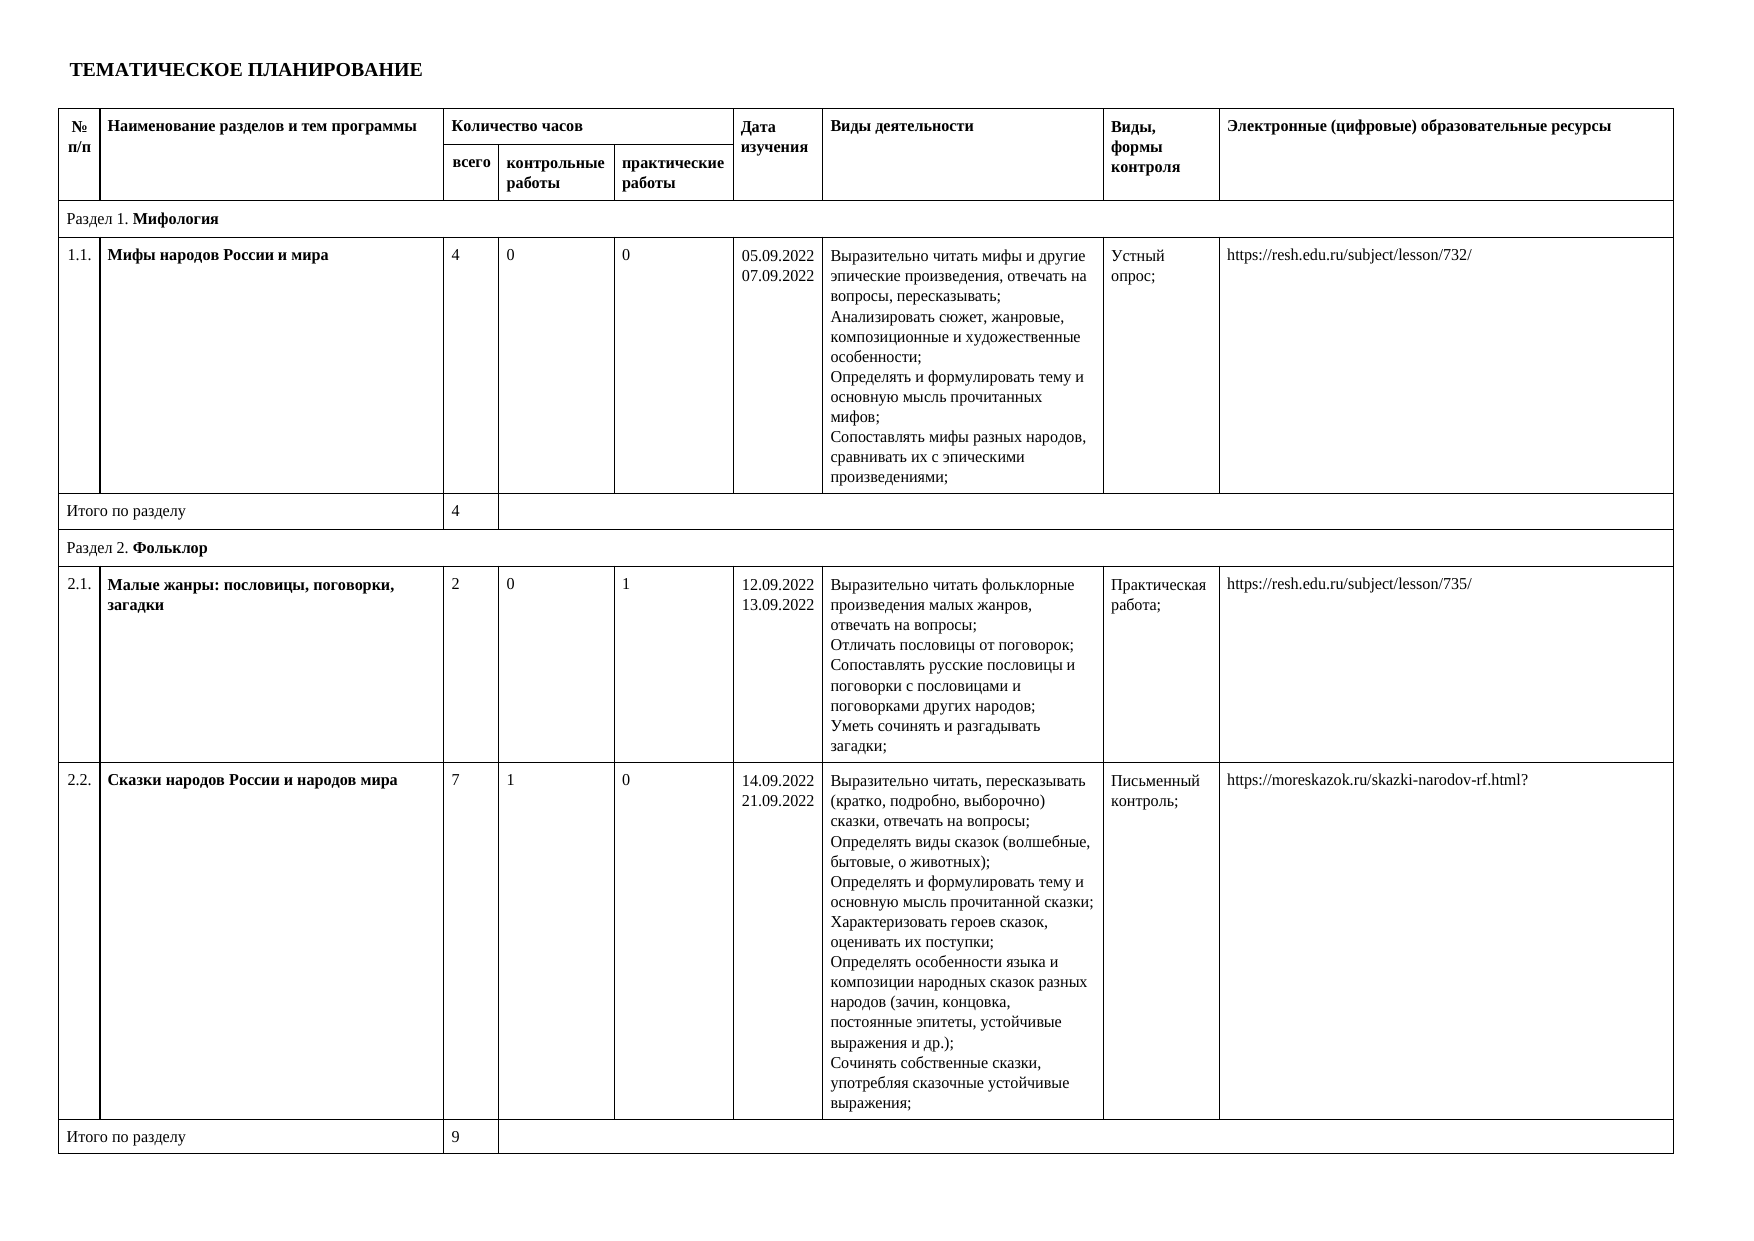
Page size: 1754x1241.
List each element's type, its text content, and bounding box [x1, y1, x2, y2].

table_cell Практическая работа; [1104, 567, 1219, 762]
table_cell 4 [444, 494, 498, 529]
table_cell Устный опрос; [1104, 238, 1219, 493]
table_cell контрольные работы [499, 145, 614, 200]
table_cell Итого по разделу [59, 494, 443, 529]
table_cell Сказки народов России и народов мира [101, 763, 443, 1118]
table_cell 2.2. [59, 763, 99, 1118]
table_cell 0 [499, 567, 614, 762]
table_cell 1 [499, 763, 614, 1118]
table_cell 1.1. [59, 238, 99, 493]
table_cell 1 [615, 567, 733, 762]
table_cell 14.09.2022 21.09.2022 [734, 763, 822, 1118]
table_cell Раздел 2. Фольклор [59, 530, 1673, 566]
table_cell https://moreskazok.ru/skazki-narodov-rf.html? [1220, 763, 1673, 1118]
table_cell 4 [444, 238, 498, 493]
table_header Виды, формы контроля [1104, 109, 1219, 200]
table_header Количество часов [444, 109, 733, 144]
text ТЕМАТИЧЕСКОЕ ПЛАНИРОВАНИЕ [69, 59, 1687, 81]
table_cell [499, 494, 1673, 529]
table_header Наименование разделов и тем программы [101, 109, 443, 200]
table_cell 7 [444, 763, 498, 1118]
table_cell 9 [444, 1120, 498, 1153]
table_cell всего [444, 145, 498, 200]
table_cell 0 [615, 238, 733, 493]
table_header Виды деятельности [823, 109, 1103, 200]
table_cell практические работы [615, 145, 733, 200]
table_cell Выразительно читать фольклорные произведения малых жанров, отвечать на вопросы; Отличать пословицы от поговорок; Сопоставлять русские пословицы и поговорки с пословицами и поговорками других народов; Уметь сочинять и разгадывать загадки; [823, 567, 1103, 762]
table_cell Выразительно читать, пересказывать (кратко, подробно, выборочно) сказки, отвечать на вопросы; Определять виды сказок (волшебные, бытовые, о животных); Определять и формулировать тему и основную мысль прочитанной сказки; Характеризовать героев сказок, оценивать их поступки; Определять особенности языка и композиции народных сказок разных народов (зачин, концовка, постоянные эпитеты, устойчивые выражения и др.); Сочинять собственные сказки, употребляя сказочные устойчивые выражения; [823, 763, 1103, 1118]
table_cell 2 [444, 567, 498, 762]
table_cell Выразительно читать мифы и другие эпические произведения, отвечать на вопросы, пересказывать; Анализировать сюжет, жанровые, композиционные и художественные особенности; Определять и формулировать тему и основную мысль прочитанных мифов; Сопоставлять мифы разных народов, сравнивать их с эпическими произведениями; [823, 238, 1103, 493]
table_cell Раздел 1. Мифология [59, 201, 1673, 237]
table_cell [499, 1120, 1673, 1153]
table_cell 2.1. [59, 567, 99, 762]
table_cell Письменный контроль; [1104, 763, 1219, 1118]
table_cell Итого по разделу [59, 1120, 443, 1153]
table_header № п/п [59, 109, 99, 200]
table_cell https://resh.edu.ru/subject/lesson/735/ [1220, 567, 1673, 762]
table_cell 05.09.2022 07.09.2022 [734, 238, 822, 493]
table_cell 12.09.2022 13.09.2022 [734, 567, 822, 762]
table_cell 0 [615, 763, 733, 1118]
table_header Дата изучения [734, 109, 822, 200]
table_cell 0 [499, 238, 614, 493]
table_cell Мифы народов России и мира [101, 238, 443, 493]
table_header Электронные (цифровые) образовательные ресурсы [1220, 109, 1673, 200]
table_cell https://resh.edu.ru/subject/lesson/732/ [1220, 238, 1673, 493]
table_cell Малые жанры: пословицы, поговорки, загадки [101, 567, 443, 762]
